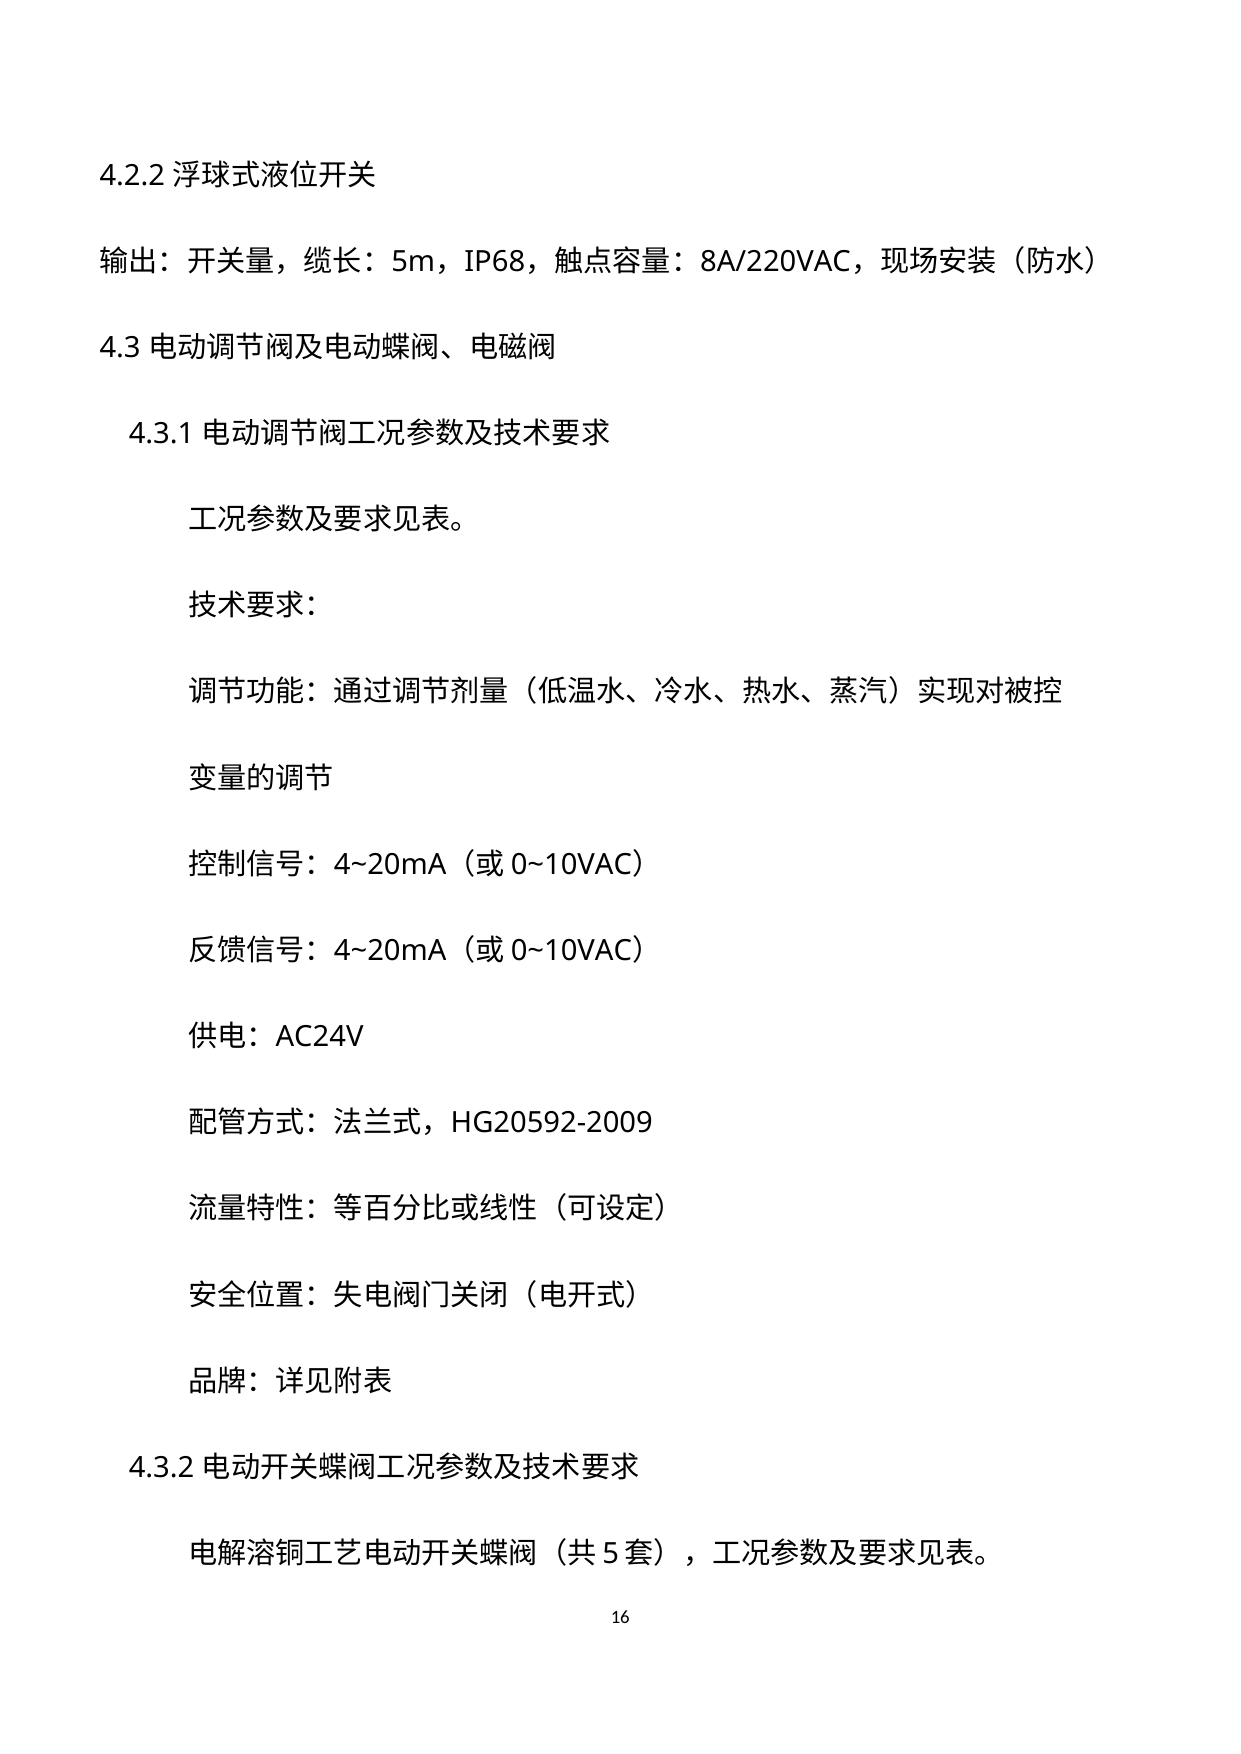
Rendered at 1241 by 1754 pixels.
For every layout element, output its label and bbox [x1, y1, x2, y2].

table_cell [98, 130, 1137, 1593]
